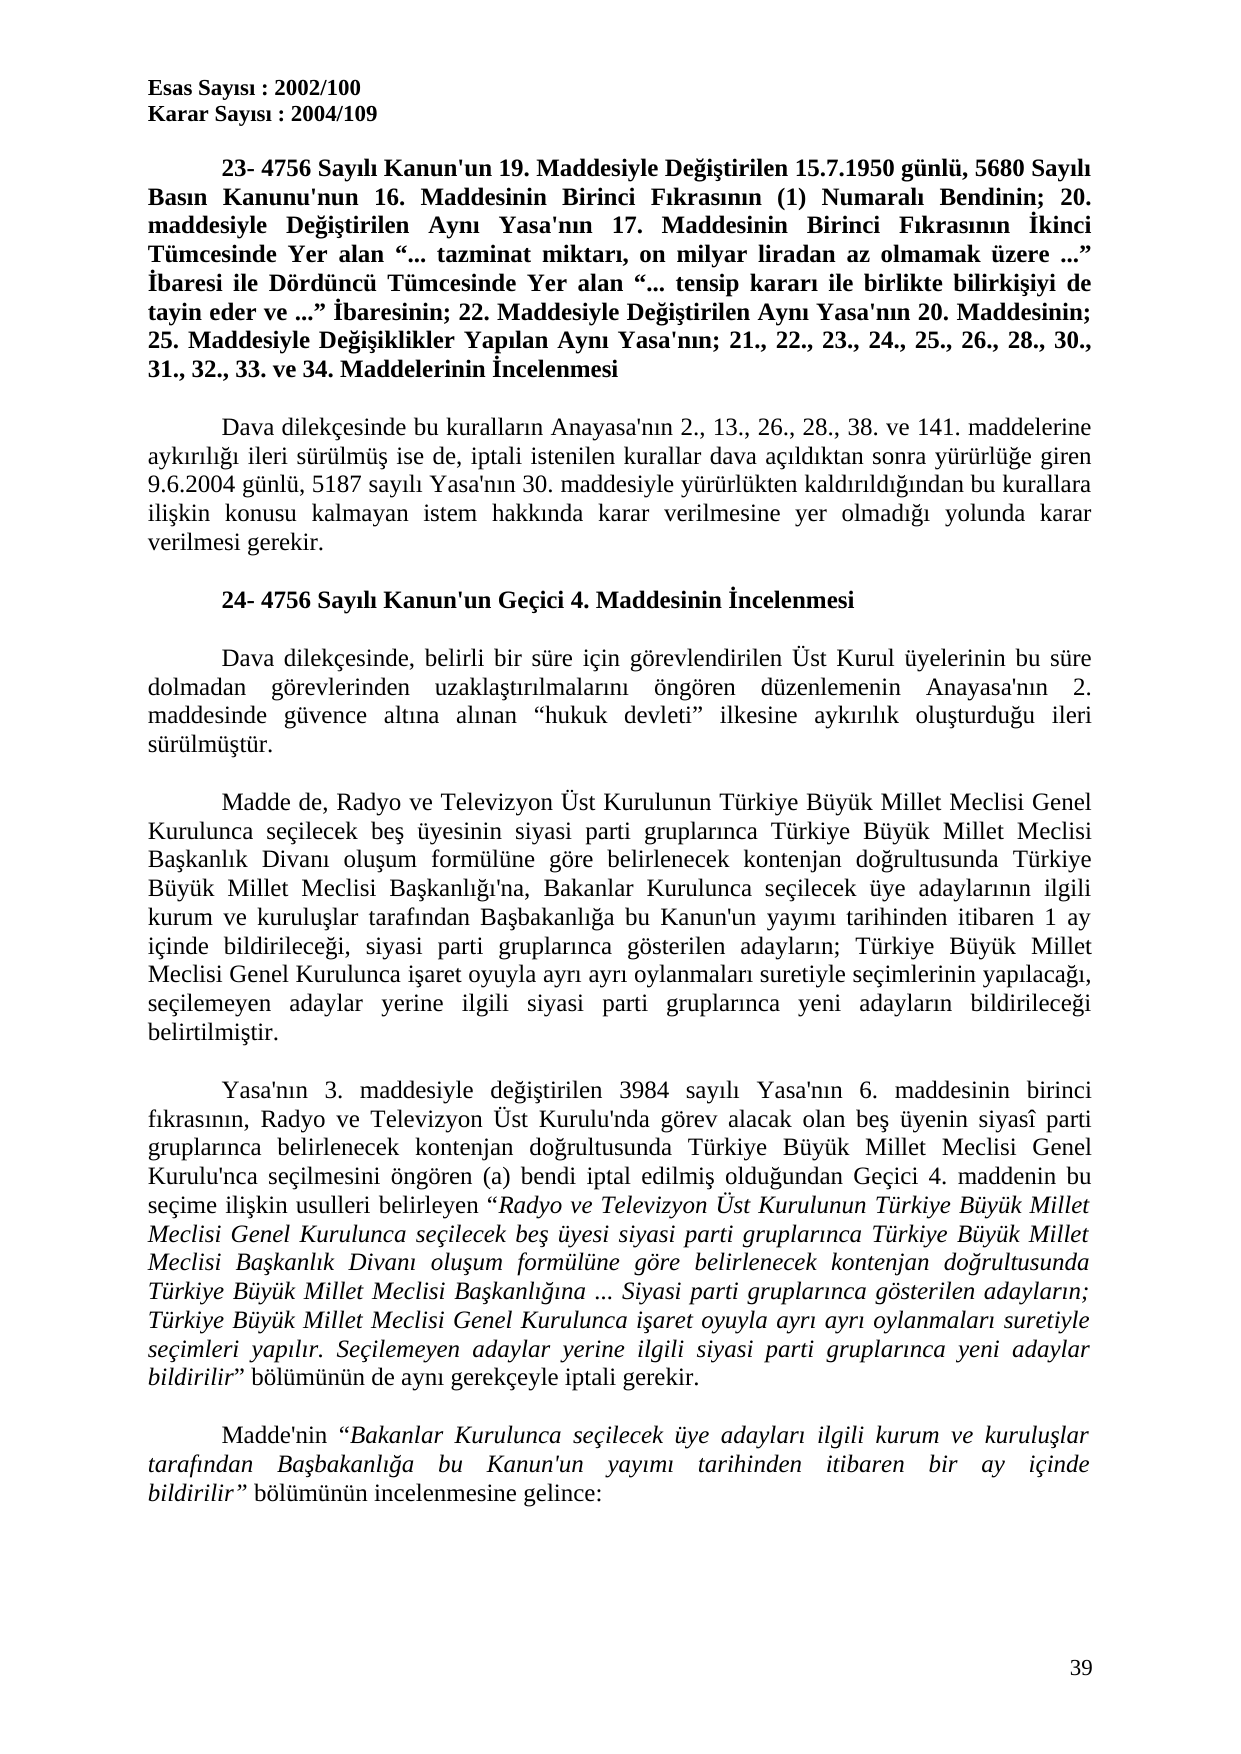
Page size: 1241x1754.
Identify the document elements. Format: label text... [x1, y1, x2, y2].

text 24- 4756 Sayılı Kanun'un Geçici 4. Maddesinin İncelenmesi [148, 585, 1093, 614]
text Madde'nin “Bakanlar Kurulunca seçilecek üye adayları ilgili kurum ve kuruluşlar tarafından Başbakanlığa bu Kanun'un yayımı tarihinden itibaren bir ay içinde bildirilir” bölümünün incelenmesine gelince: [148, 1420, 1093, 1507]
text Yasa'nın 3. maddesiyle değiştirilen 3984 sayılı Yasa'nın 6. maddesinin birinci fıkrasının, Radyo ve Televizyon Üst Kurulu'nda görev alacak olan beş üyenin siyasî parti gruplarınca belirlenecek kontenjan doğrultusunda Türkiye Büyük Millet Meclisi Genel Kurulu'nca seçilmesini öngören (a) bendi iptal edilmiş olduğundan Geçici 4. maddenin bu seçime ilişkin usulleri belirleyen “Radyo ve Televizyon Üst Kurulunun Türkiye Büyük Millet Meclisi Genel Kurulunca seçilecek beş üyesi siyasi parti gruplarınca Türkiye Büyük Millet Meclisi Başkanlık Divanı oluşum formülüne göre belirlenecek kontenjan doğrultusunda Türkiye Büyük Millet Meclisi Başkanlığına ... Siyasi parti gruplarınca gösterilen adayların; Türkiye Büyük Millet Meclisi Genel Kurulunca işaret oyuyla ayrı ayrı oylanmaları suretiyle seçimleri yapılır. Seçilemeyen adaylar yerine ilgili siyasi parti gruplarınca yeni adaylar bildirilir” bölümünün de aynı gerekçeyle iptali gerekir. [148, 1075, 1093, 1391]
text Madde de, Radyo ve Televizyon Üst Kurulunun Türkiye Büyük Millet Meclisi Genel Kurulunca seçilecek beş üyesinin siyasi parti gruplarınca Türkiye Büyük Millet Meclisi Başkanlık Divanı oluşum formülüne göre belirlenecek kontenjan doğrultusunda Türkiye Büyük Millet Meclisi Başkanlığı'na, Bakanlar Kurulunca seçilecek üye adaylarının ilgili kurum ve kuruluşlar tarafından Başbakanlığa bu Kanun'un yayımı tarihinden itibaren 1 ay içinde bildirileceği, siyasi parti gruplarınca gösterilen adayların; Türkiye Büyük Millet Meclisi Genel Kurulunca işaret oyuyla ayrı ayrı oylanmaları suretiyle seçimlerinin yapılacağı, seçilemeyen adaylar yerine ilgili siyasi parti gruplarınca yeni adayların bildirileceği belirtilmiştir. [148, 787, 1093, 1046]
text Dava dilekçesinde bu kuralların Anayasa'nın 2., 13., 26., 28., 38. ve 141. maddelerine aykırılığı ileri sürülmüş ise de, iptali istenilen kurallar dava açıldıktan sonra yürürlüğe giren 9.6.2004 günlü, 5187 sayılı Yasa'nın 30. maddesiyle yürürlükten kaldırıldığından bu kurallara ilişkin konusu kalmayan istem hakkında karar verilmesine yer olmadığı yolunda karar verilmesi gerekir. [148, 412, 1093, 556]
text Dava dilekçesinde, belirli bir süre için görevlendirilen Üst Kurul üyelerinin bu süre dolmadan görevlerinden uzaklaştırılmalarını öngören düzenlemenin Anayasa'nın 2. maddesinde güvence altına alınan “hukuk devleti” ilkesine aykırılık oluşturduğu ileri sürülmüştür. [148, 643, 1093, 758]
text 23- 4756 Sayılı Kanun'un 19. Maddesiyle Değiştirilen 15.7.1950 günlü, 5680 Sayılı Basın Kanunu'nun 16. Maddesinin Birinci Fıkrasının (1) Numaralı Bendinin; 20. maddesiyle Değiştirilen Aynı Yasa'nın 17. Maddesinin Birinci Fıkrasının İkinci Tümcesinde Yer alan “... tazminat miktarı, on milyar liradan az olmamak üzere ...” İbaresi ile Dördüncü Tümcesinde Yer alan “... tensip kararı ile birlikte bilirkişiyi de tayin eder ve ...” İbaresinin; 22. Maddesiyle Değiştirilen Aynı Yasa'nın 20. Maddesinin; 25. Maddesiyle Değişiklikler Yapılan Aynı Yasa'nın; 21., 22., 23., 24., 25., 26., 28., 30., 31., 32., 33. ve 34. Maddelerinin İncelenmesi [148, 153, 1093, 383]
